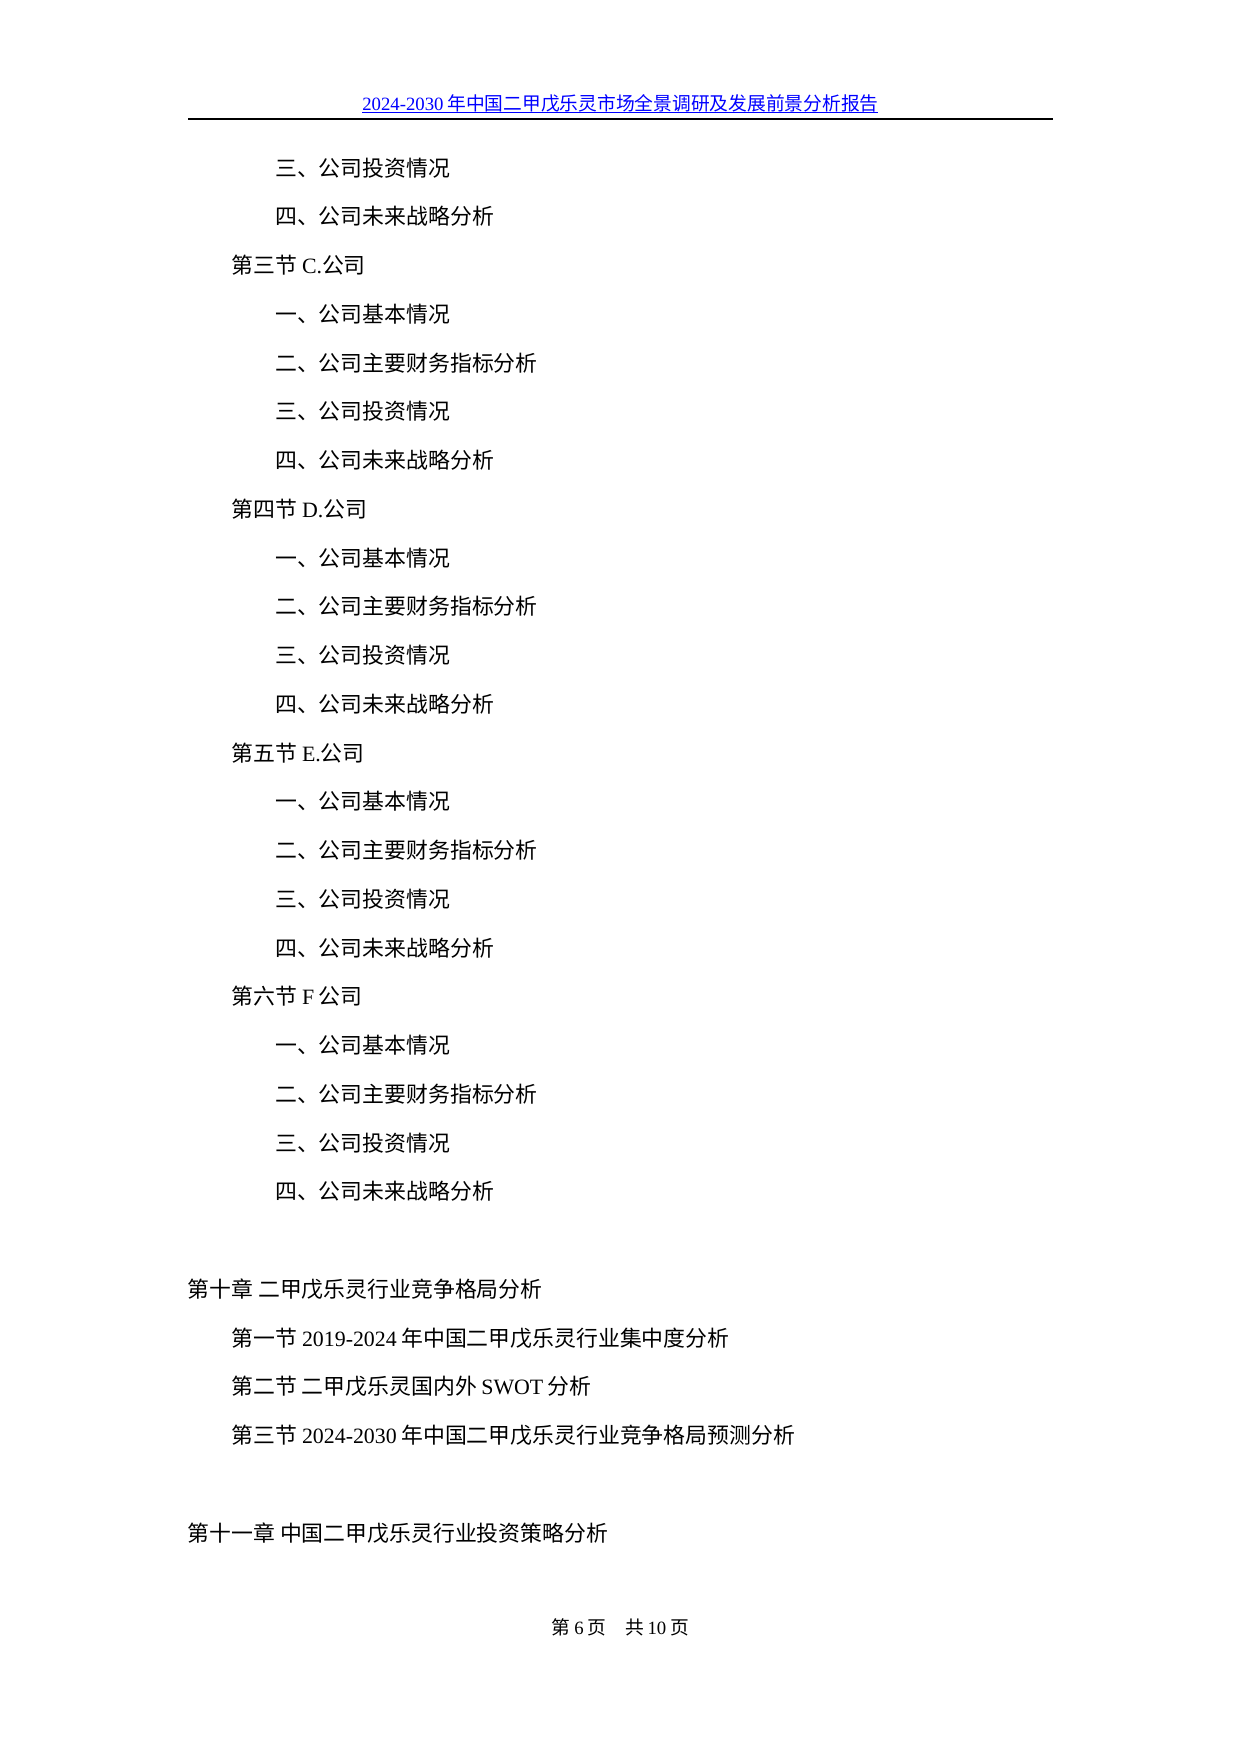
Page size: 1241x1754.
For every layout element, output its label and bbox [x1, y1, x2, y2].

text [187, 150, 1053, 1548]
